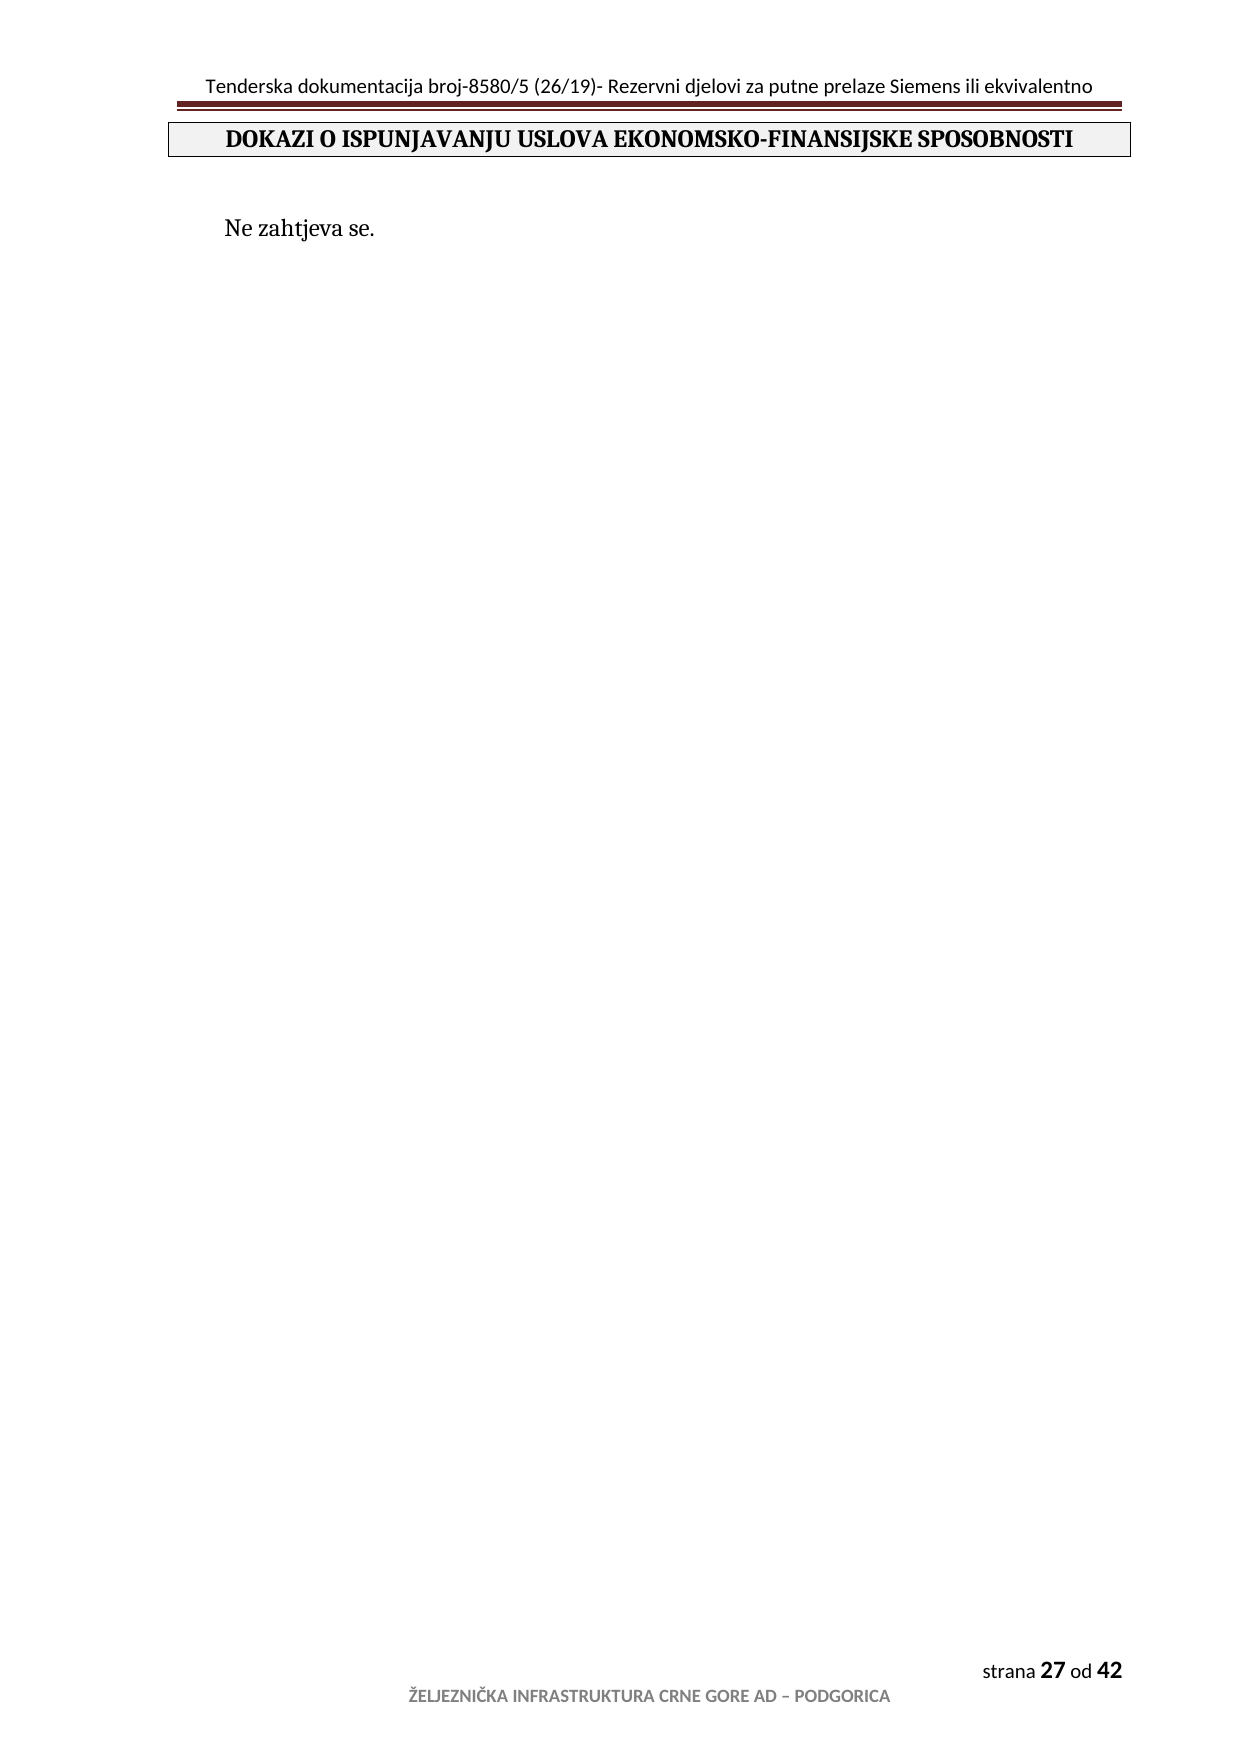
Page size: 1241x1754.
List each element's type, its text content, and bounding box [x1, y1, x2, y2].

text Ne zahtjeva se. [224, 214, 1122, 243]
subtitle DOKAZI O ISPUNJAVANJU USLOVA EKONOMSKO-FINANSIJSKE SPOSOBNOSTI [169, 123, 1130, 156]
